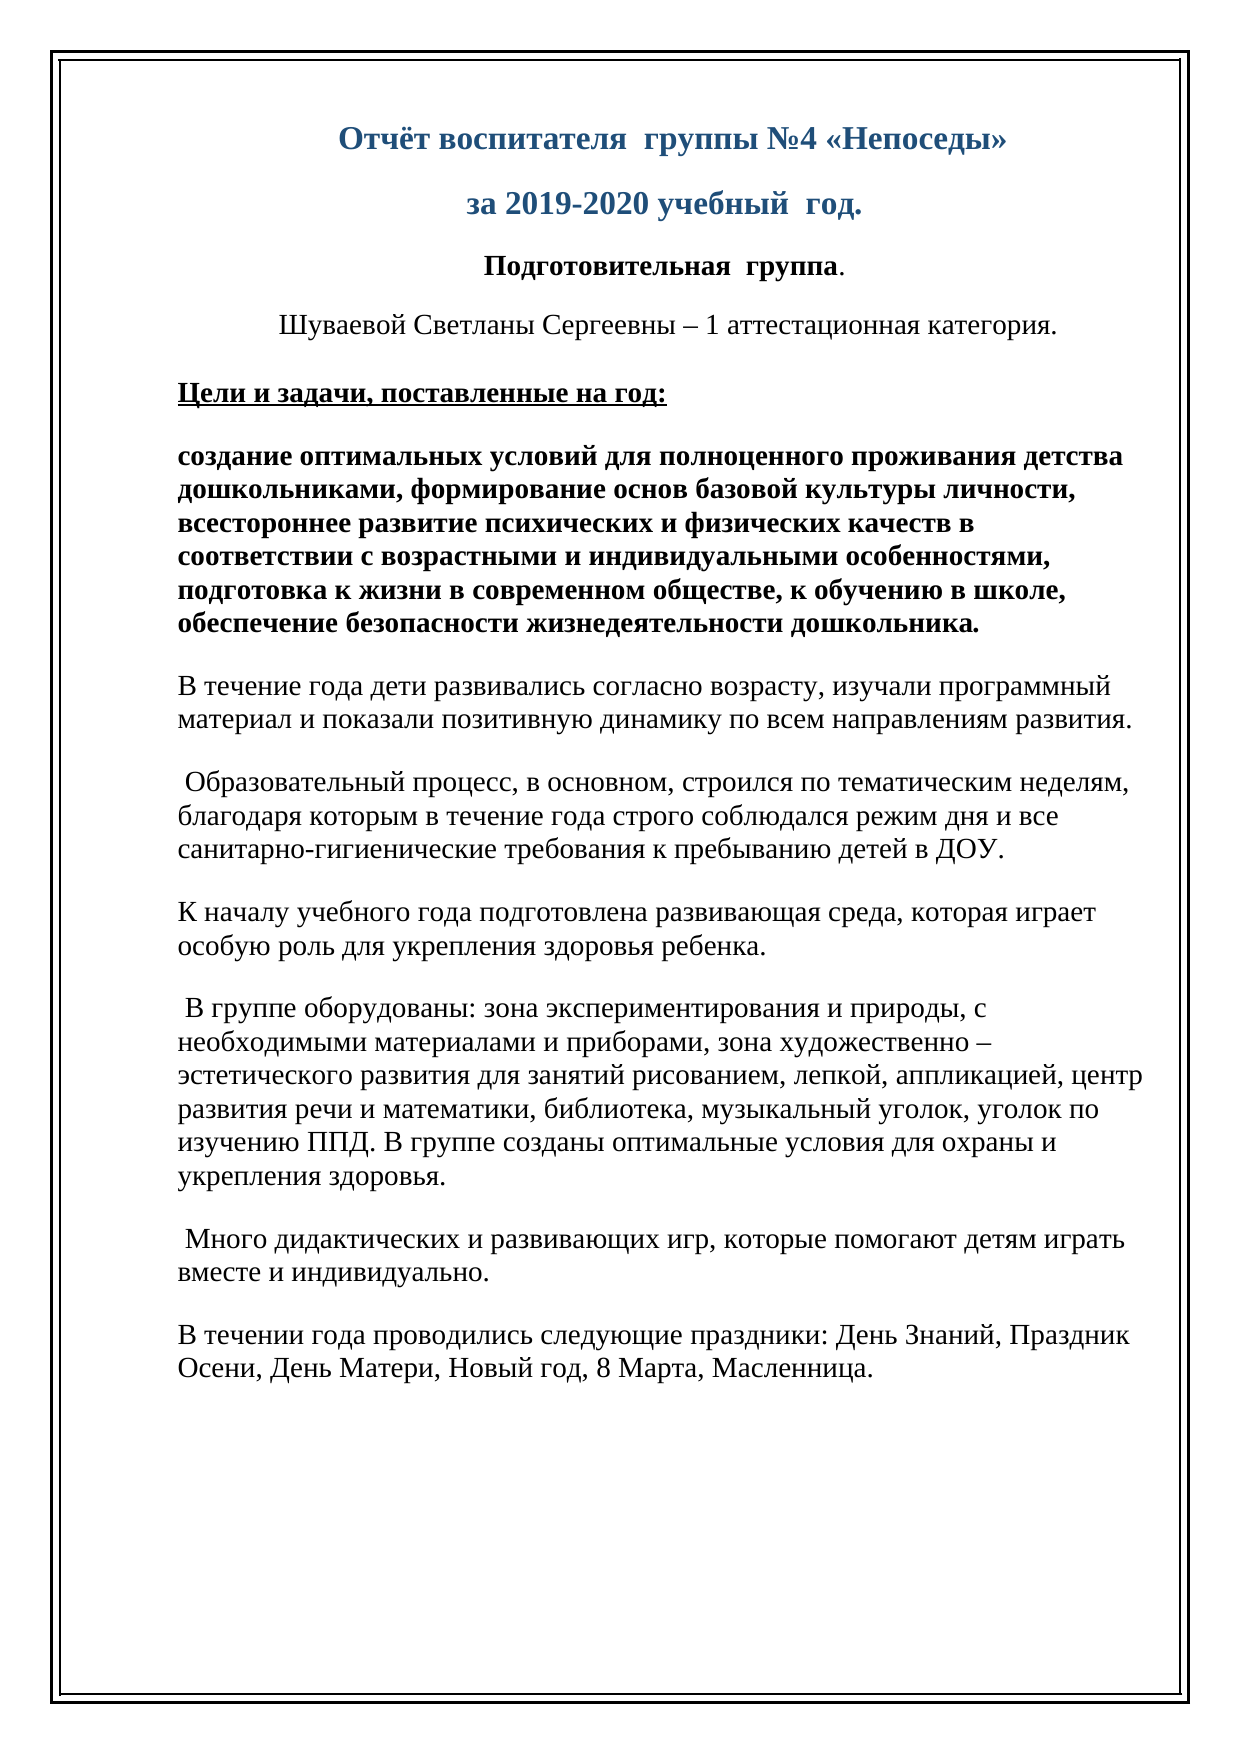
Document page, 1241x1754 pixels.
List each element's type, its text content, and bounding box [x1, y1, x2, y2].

text В течение года дети развивались согласно возрасту, изучали программный материал и показали позитивную динамику по всем направлениям развития. [177, 668, 1152, 735]
text Отчёт воспитателя группы №4 «Непоседы» [177, 118, 1152, 156]
text К началу учебного года подготовлена развивающая среда, которая играет особую роль для укрепления здоровья ребенка. [177, 894, 1152, 961]
text создание оптимальных условий для полноценного проживания детства дошкольниками, формирование основ базовой культуры личности, всестороннее развитие психических и физических качеств в соответствии с возрастными и индивидуальными особенностями, подготовка к жизни в современном обществе, к обучению в школе, обеспечение безопасности жизнедеятельности дошкольника. [177, 438, 1152, 639]
text Шуваевой Светланы Сергеевны – 1 аттестационная категория. [177, 307, 1152, 341]
text Много дидактических и развивающих игр, которые помогают детям играть вместе и индивидуально. [177, 1221, 1152, 1288]
text В группе оборудованы: зона экспериментирования и природы, с необходимыми материалами и приборами, зона художественно – эстетического развития для занятий рисованием, лепкой, аппликацией, центр развития речи и математики, библиотека, музыкальный уголок, уголок по изучению ППД. В группе созданы оптимальные условия для охраны и укрепления здоровья. [177, 990, 1152, 1192]
text Подготовительная группа. [177, 248, 1152, 281]
text В течении года проводились следующие праздники: День Знаний, Праздник Осени, День Матери, Новый год, 8 Марта, Масленница. [177, 1317, 1152, 1384]
text Образовательный процесс, в основном, строился по тематическим неделям, благодаря которым в течение года строго соблюдался режим дня и все санитарно-гигиенические требования к пребыванию детей в ДОУ. [177, 764, 1152, 865]
text за 2019-2020 учебный год. [177, 183, 1152, 221]
text Цели и задачи, поставленные на год: [177, 375, 1152, 408]
